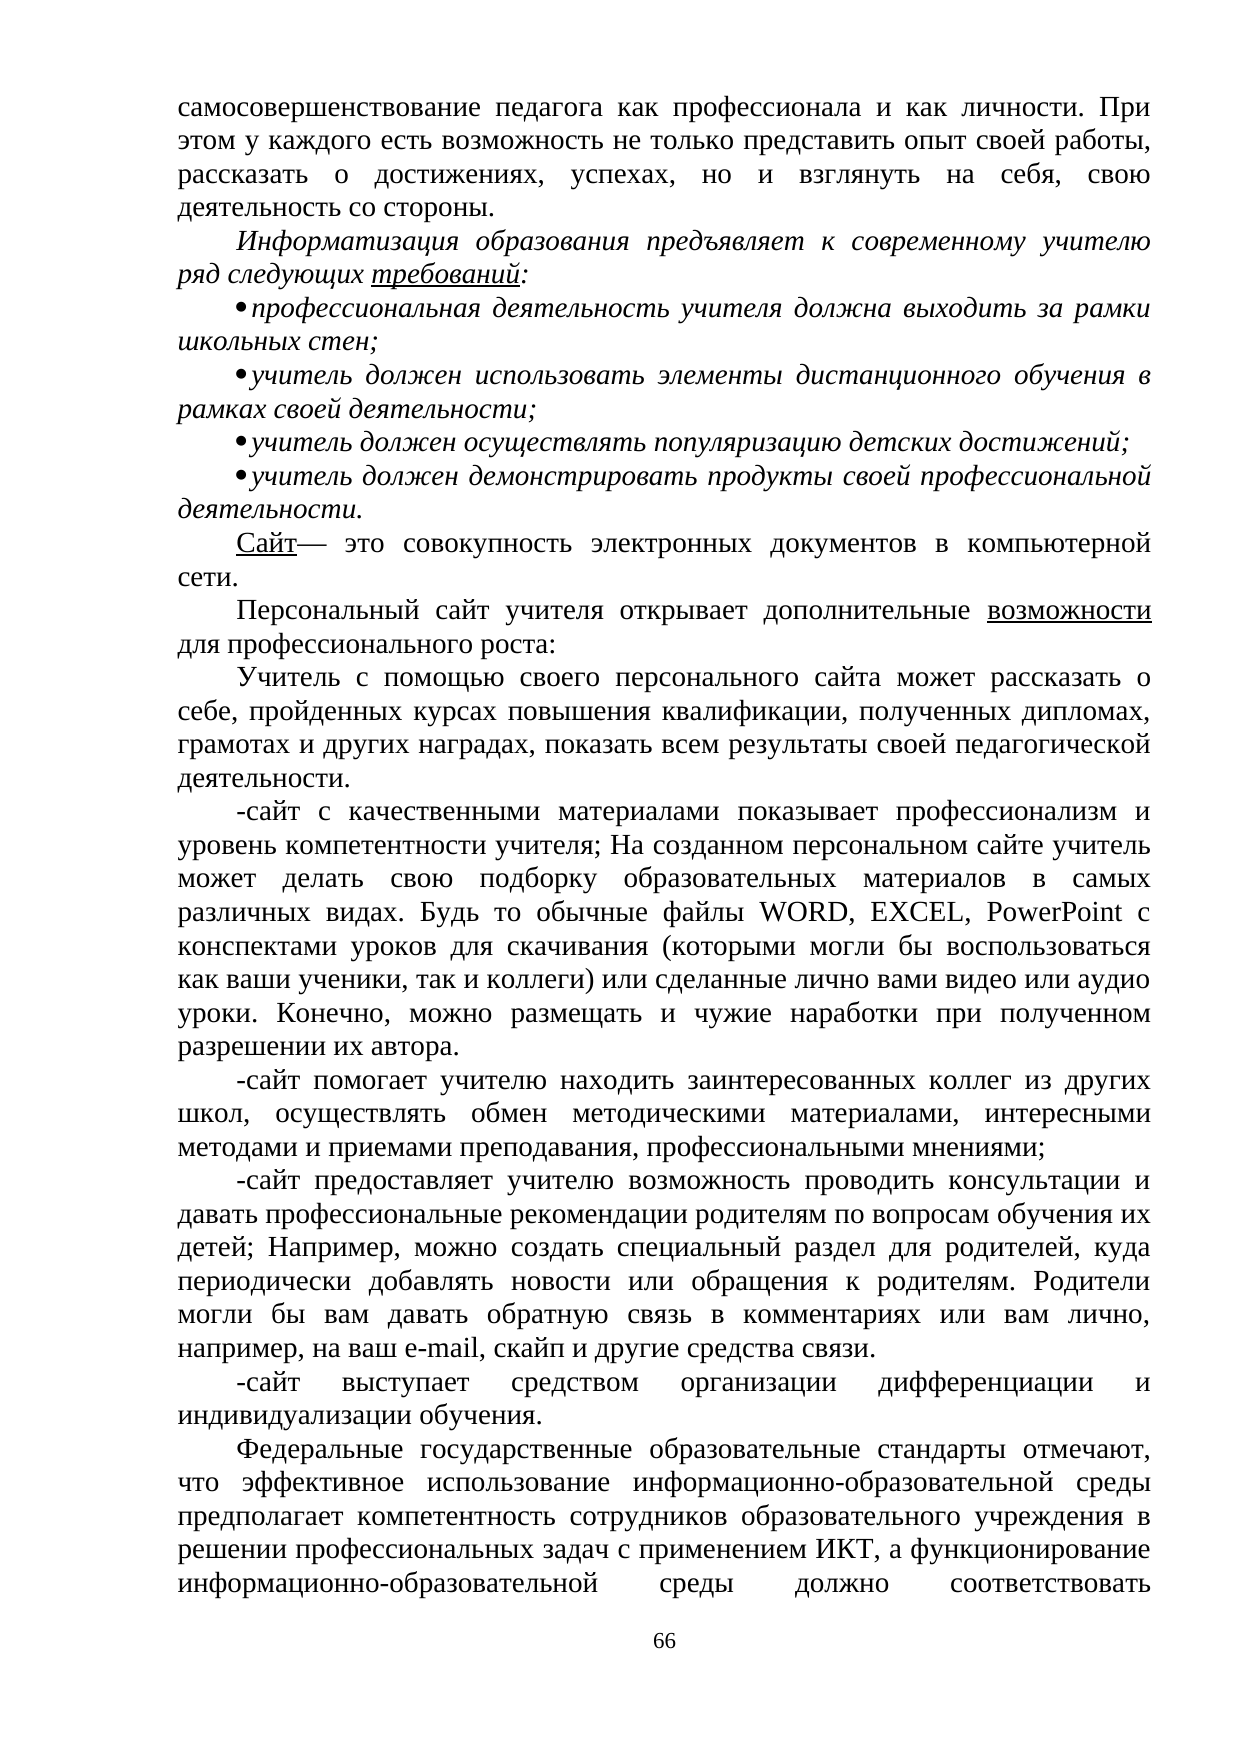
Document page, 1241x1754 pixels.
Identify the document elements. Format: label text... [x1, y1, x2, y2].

list учитель должен использовать элементы дистанционного обучения в рамках своей деятельности; [177, 357, 1152, 424]
list учитель должен демонстрировать продукты своей профессиональной деятельности. [177, 458, 1152, 525]
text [177, 1431, 1152, 1598]
text -сайт выступает средством организации дифференциации и индивидуализации обучения. [177, 1364, 1152, 1431]
text -сайт помогает учителю находить заинтересованных коллег из других школ, осуществлять обмен методическими материалами, интересными методами и приемами преподавания, профессиональными мнениями; [177, 1062, 1152, 1162]
text -сайт с качественными материалами показывает профессионализм и уровень компетентности учителя; На созданном персональном сайте учитель может делать свою подборку образовательных материалов в самых различных видах. Будь то обычные файлы WORD, EXCEL, PowerPoint с конспектами уроков для скачивания (которыми могли бы воспользоваться как ваши ученики, так и коллеги) или сделанные лично вами видео или аудио уроки. Конечно, можно размещать и чужие наработки при полученном разрешении их автора. [177, 793, 1152, 1062]
list учитель должен осуществлять популяризацию детских достижений; [177, 424, 1152, 458]
text Информатизация образования предъявляет к современному учителю ряд следующих требований: [177, 223, 1152, 290]
text Сайт— это совокупность электронных документов в компьютерной сети. [177, 525, 1152, 592]
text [177, 89, 1152, 223]
list профессиональная деятельность учителя должна выходить за рамки школьных стен; [177, 290, 1152, 357]
text Учитель с помощью своего персонального сайта может рассказать о себе, пройденных курсах повышения квалификации, полученных дипломах, грамотах и других наградах, показать всем результаты своей педагогической деятельности. [177, 659, 1152, 793]
text -сайт предоставляет учителю возможность проводить консультации и давать профессиональные рекомендации родителям по вопросам обучения их детей; Например, можно создать специальный раздел для родителей, куда периодически добавлять новости или обращения к родителям. Родители могли бы вам давать обратную связь в комментариях или вам лично, например, на ваш e-mail, скайп и другие средства связи. [177, 1162, 1152, 1364]
text Персональный сайт учителя открывает дополнительные возможности для профессионального роста: [177, 592, 1152, 659]
